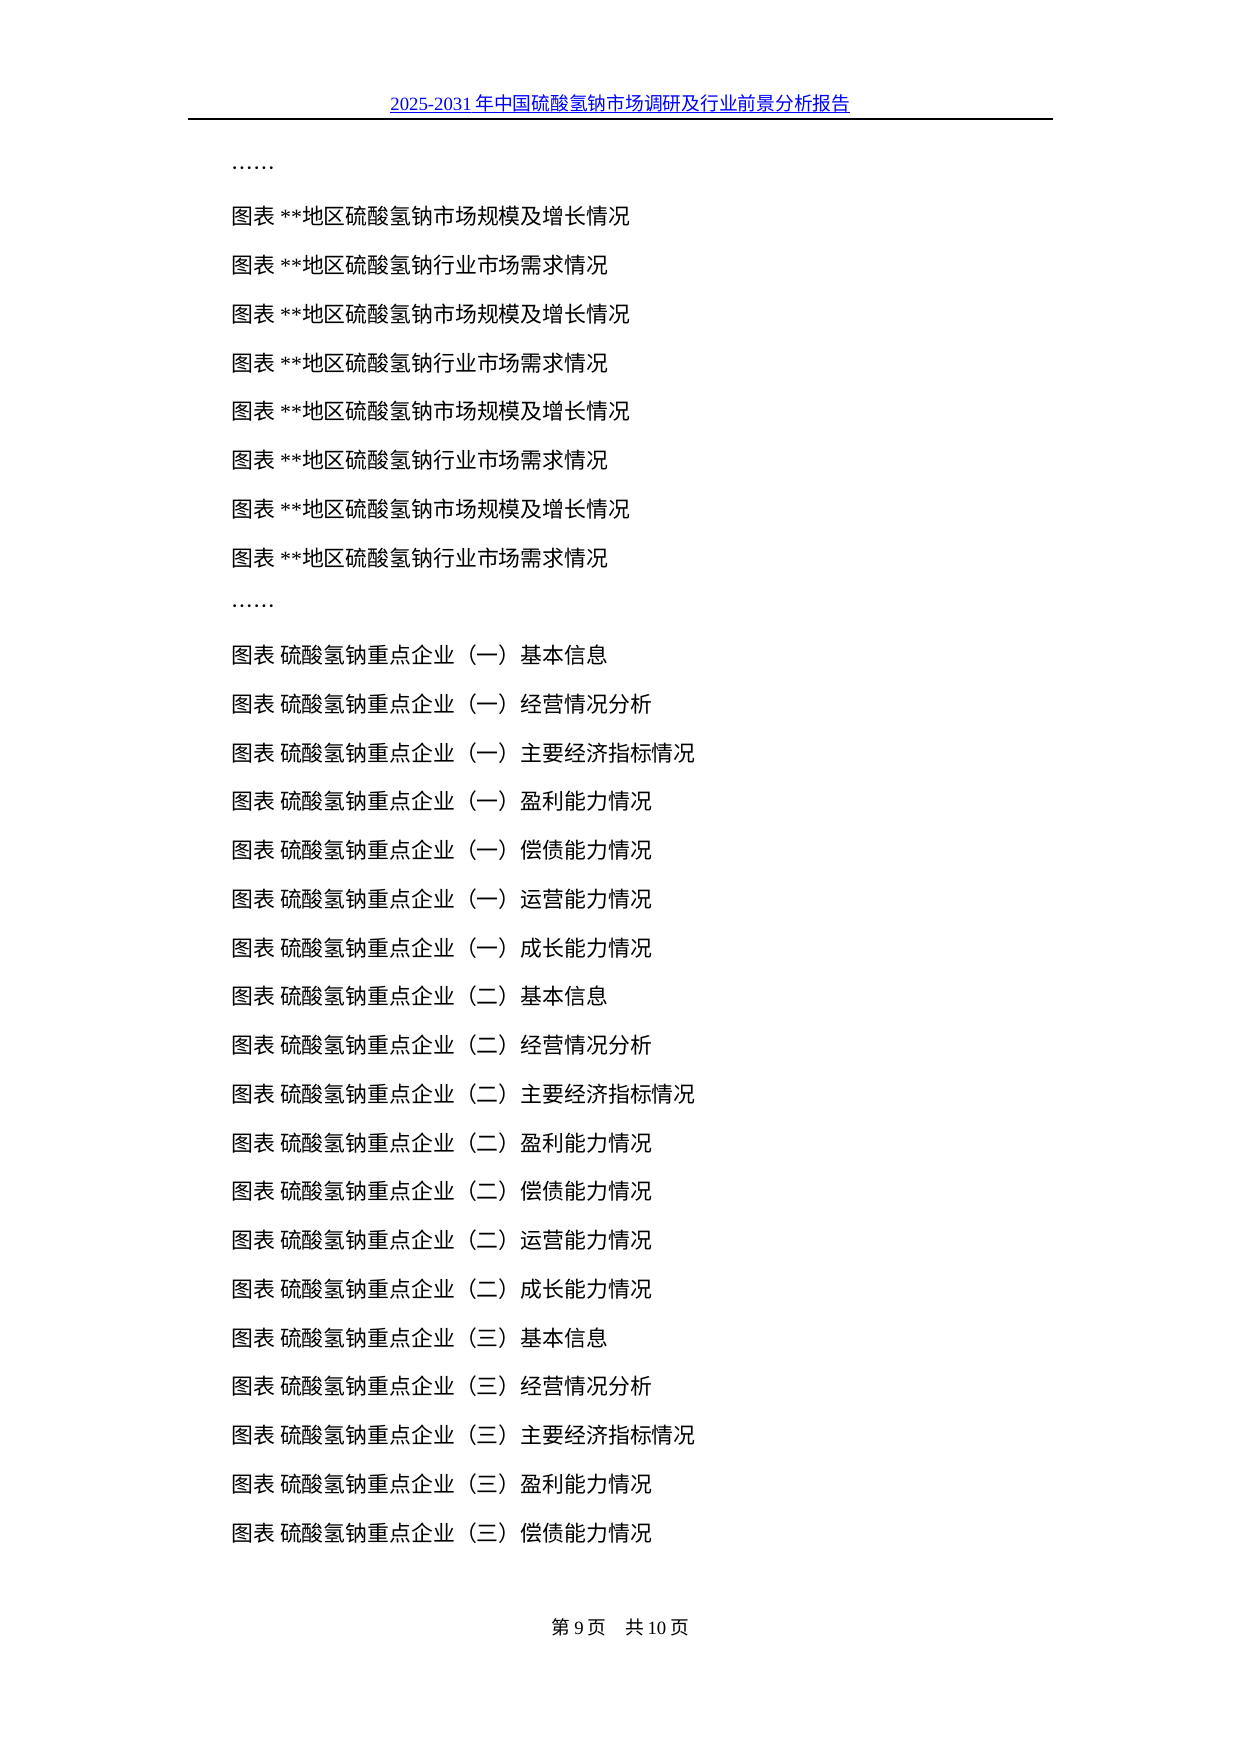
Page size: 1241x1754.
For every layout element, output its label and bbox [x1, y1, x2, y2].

text [187, 150, 1053, 1548]
